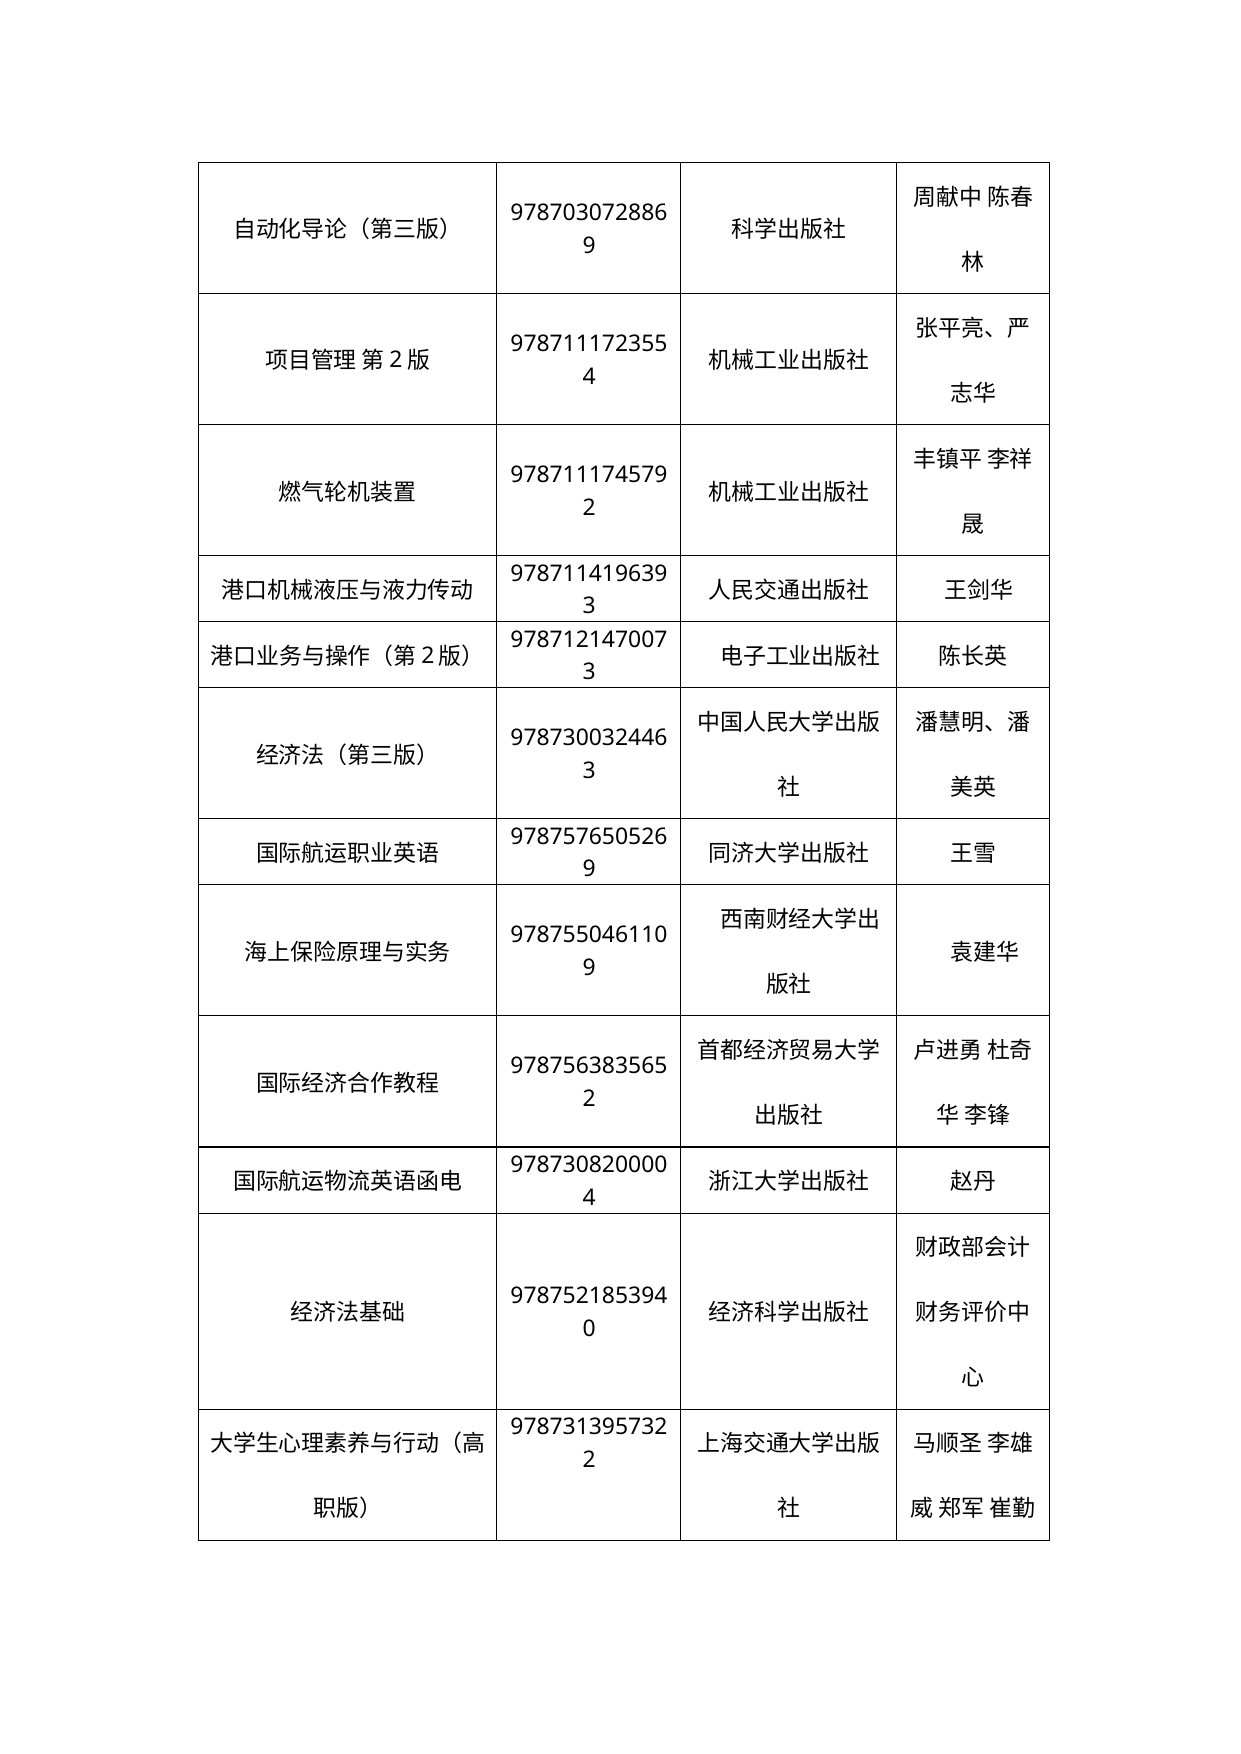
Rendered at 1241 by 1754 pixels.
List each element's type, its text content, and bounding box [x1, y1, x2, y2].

table_cell 9787576505269 [497, 819, 680, 884]
table_cell 国际航运职业英语 [199, 819, 496, 884]
table_cell 大学生心理素养与行动（高职版） [199, 1410, 496, 1539]
table_cell 科学出版社 [681, 163, 896, 293]
table_cell 电子工业出版社 [681, 622, 896, 687]
table_cell 9787114196393 [497, 556, 680, 621]
table_cell 人民交通出版社 [681, 556, 896, 621]
table_cell 财政部会计财务评价中心 [897, 1214, 1049, 1408]
table_cell 9787308200004 [497, 1148, 680, 1212]
table_cell 潘慧明、潘美英 [897, 688, 1049, 818]
table_cell 9787550461109 [497, 885, 680, 1015]
table_cell 上海交通大学出版社 [681, 1410, 896, 1539]
table_cell 9787111745792 [497, 425, 680, 555]
table_cell 燃气轮机装置 [199, 425, 496, 555]
table_cell 陈长英 [897, 622, 1049, 687]
table_cell 王剑华 [897, 556, 1049, 621]
table_cell 9787111723554 [497, 294, 680, 424]
table_cell 王雪 [897, 819, 1049, 884]
table_cell 国际经济合作教程 [199, 1016, 496, 1146]
table_cell 张平亮、严志华 [897, 294, 1049, 424]
table_cell 国际航运物流英语函电 [199, 1148, 496, 1212]
table_cell 9787313957322 [497, 1410, 680, 1539]
table_cell 自动化导论（第三版） [199, 163, 496, 293]
table_cell 浙江大学出版社 [681, 1148, 896, 1212]
table_cell 经济科学出版社 [681, 1214, 896, 1408]
table_cell 9787563835652 [497, 1016, 680, 1146]
table_cell 港口业务与操作（第2版） [199, 622, 496, 687]
table_cell 海上保险原理与实务 [199, 885, 496, 1015]
table_cell 马顺圣 李雄威 郑军 崔勤勤 [897, 1410, 1049, 1539]
table_cell 9787300324463 [497, 688, 680, 818]
table_cell 袁建华 [897, 885, 1049, 1015]
table_cell 项目管理 第2版 [199, 294, 496, 424]
table_cell 同济大学出版社 [681, 819, 896, 884]
table_cell 周献中 陈春林 [897, 163, 1049, 293]
table_cell 西南财经大学出版社 [681, 885, 896, 1015]
table_cell 9787521853940 [497, 1214, 680, 1408]
table_cell 首都经济贸易大学出版社 [681, 1016, 896, 1146]
table_cell 中国人民大学出版社 [681, 688, 896, 818]
table_cell 9787030728869 [497, 163, 680, 293]
table_cell 丰镇平 李祥晟 [897, 425, 1049, 555]
table_cell 经济法基础 [199, 1214, 496, 1408]
table_cell 经济法（第三版） [199, 688, 496, 818]
table_cell 卢进勇 杜奇华 李锋 [897, 1016, 1049, 1146]
table_cell 港口机械液压与液力传动 [199, 556, 496, 621]
table_cell 机械工业出版社 [681, 294, 896, 424]
table_cell 赵丹 [897, 1148, 1049, 1212]
table_cell 9787121470073 [497, 622, 680, 687]
table_cell 机械工业出版社 [681, 425, 896, 555]
